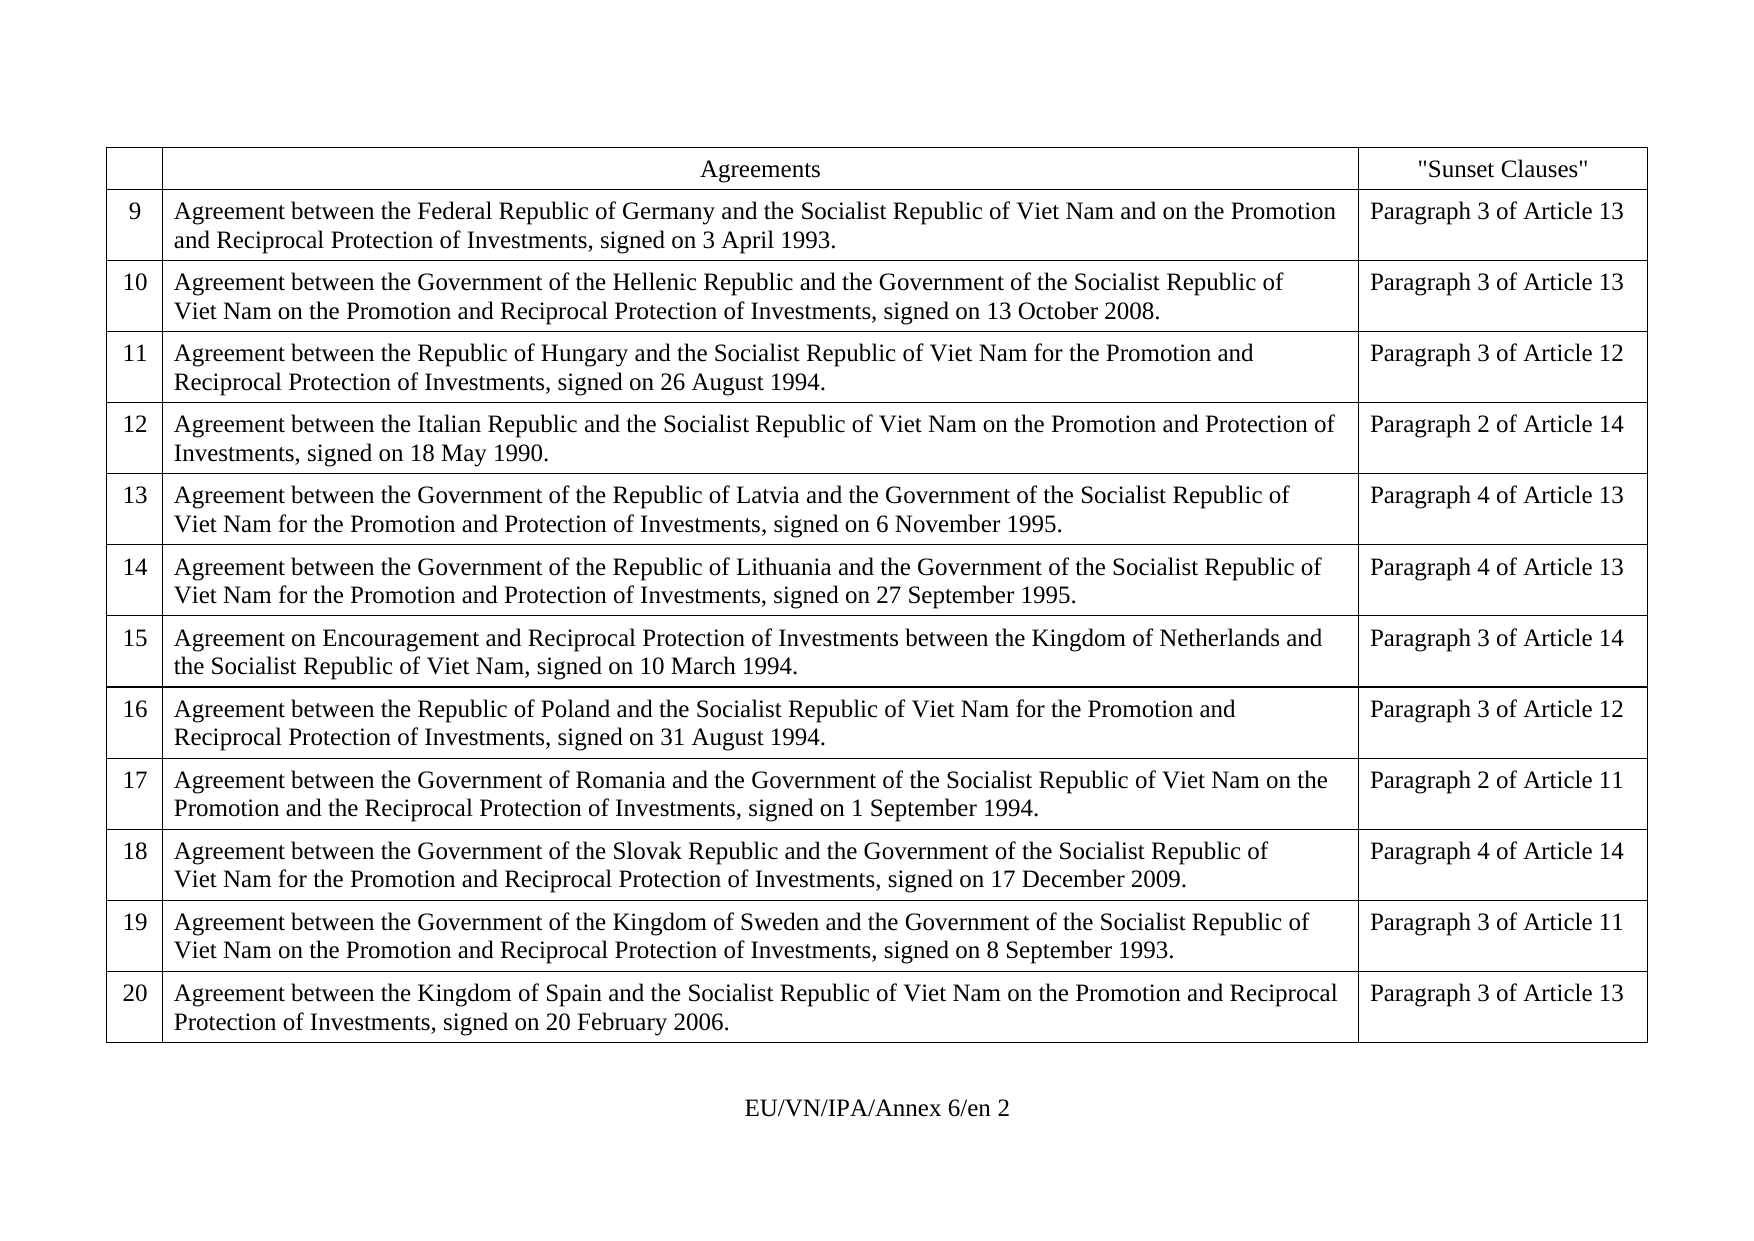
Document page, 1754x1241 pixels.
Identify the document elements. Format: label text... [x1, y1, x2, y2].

table_cell Paragraph 4 of Article 13 [1359, 474, 1647, 544]
table_cell 13 [107, 474, 162, 544]
table_cell Agreement on Encouragement and Reciprocal Protection of Investments between the Kingdom of Netherlands and the Socialist Republic of Viet Nam, signed on 10 March 1994. [163, 616, 1358, 686]
table_cell Agreement between the Government of the Republic of Latvia and the Government of the Socialist Republic of Viet Nam for the Promotion and Protection of Investments, signed on 6 November 1995. [163, 474, 1358, 544]
table_cell Agreement between the Government of Romania and the Government of the Socialist Republic of Viet Nam on the Promotion and the Reciprocal Protection of Investments, signed on 1 September 1994. [163, 759, 1358, 828]
table_cell Paragraph 3 of Article 12 [1359, 688, 1647, 757]
table_cell Paragraph 4 of Article 13 [1359, 545, 1647, 615]
table_cell 14 [107, 545, 162, 615]
table_header [107, 148, 162, 189]
table_cell 16 [107, 688, 162, 757]
table_cell Paragraph 3 of Article 14 [1359, 616, 1647, 686]
table_cell Agreement between the Republic of Hungary and the Socialist Republic of Viet Nam for the Promotion and Reciprocal Protection of Investments, signed on 26 August 1994. [163, 332, 1358, 402]
table_cell 19 [107, 901, 162, 971]
table_cell Agreement between the Federal Republic of Germany and the Socialist Republic of Viet Nam and on the Promotion and Reciprocal Protection of Investments, signed on 3 April 1993. [163, 190, 1358, 260]
table_cell Agreement between the Government of the Hellenic Republic and the Government of the Socialist Republic of Viet Nam on the Promotion and Reciprocal Protection of Investments, signed on 13 October 2008. [163, 261, 1358, 331]
table_cell Paragraph 3 of Article 13 [1359, 190, 1647, 260]
table_cell 10 [107, 261, 162, 331]
table_cell 12 [107, 403, 162, 473]
table_cell 17 [107, 759, 162, 828]
table_cell Paragraph 3 of Article 11 [1359, 901, 1647, 971]
table_cell Paragraph 2 of Article 11 [1359, 759, 1647, 828]
table_cell Agreement between the Kingdom of Spain and the Socialist Republic of Viet Nam on the Promotion and Reciprocal Protection of Investments, signed on 20 February 2006. [163, 972, 1358, 1042]
table_cell Paragraph 4 of Article 14 [1359, 830, 1647, 899]
table_cell Paragraph 3 of Article 13 [1359, 261, 1647, 331]
table_cell Agreement between the Italian Republic and the Socialist Republic of Viet Nam on the Promotion and Protection of Investments, signed on 18 May 1990. [163, 403, 1358, 473]
table_cell 15 [107, 616, 162, 686]
table_cell Agreement between the Republic of Poland and the Socialist Republic of Viet Nam for the Promotion and Reciprocal Protection of Investments, signed on 31 August 1994. [163, 688, 1358, 757]
table_header Agreements [163, 148, 1358, 189]
table_cell Agreement between the Government of the Kingdom of Sweden and the Government of the Socialist Republic of Viet Nam on the Promotion and Reciprocal Protection of Investments, signed on 8 September 1993. [163, 901, 1358, 971]
table_cell 11 [107, 332, 162, 402]
table_cell 20 [107, 972, 162, 1042]
table_cell Paragraph 3 of Article 13 [1359, 972, 1647, 1042]
table_cell 18 [107, 830, 162, 899]
table_header "Sunset Clauses" [1359, 148, 1647, 189]
table_cell Paragraph 2 of Article 14 [1359, 403, 1647, 473]
table_cell Agreement between the Government of the Republic of Lithuania and the Government of the Socialist Republic of Viet Nam for the Promotion and Protection of Investments, signed on 27 September 1995. [163, 545, 1358, 615]
table_cell Paragraph 3 of Article 12 [1359, 332, 1647, 402]
table_cell 9 [107, 190, 162, 260]
table_cell Agreement between the Government of the Slovak Republic and the Government of the Socialist Republic of Viet Nam for the Promotion and Reciprocal Protection of Investments, signed on 17 December 2009. [163, 830, 1358, 899]
